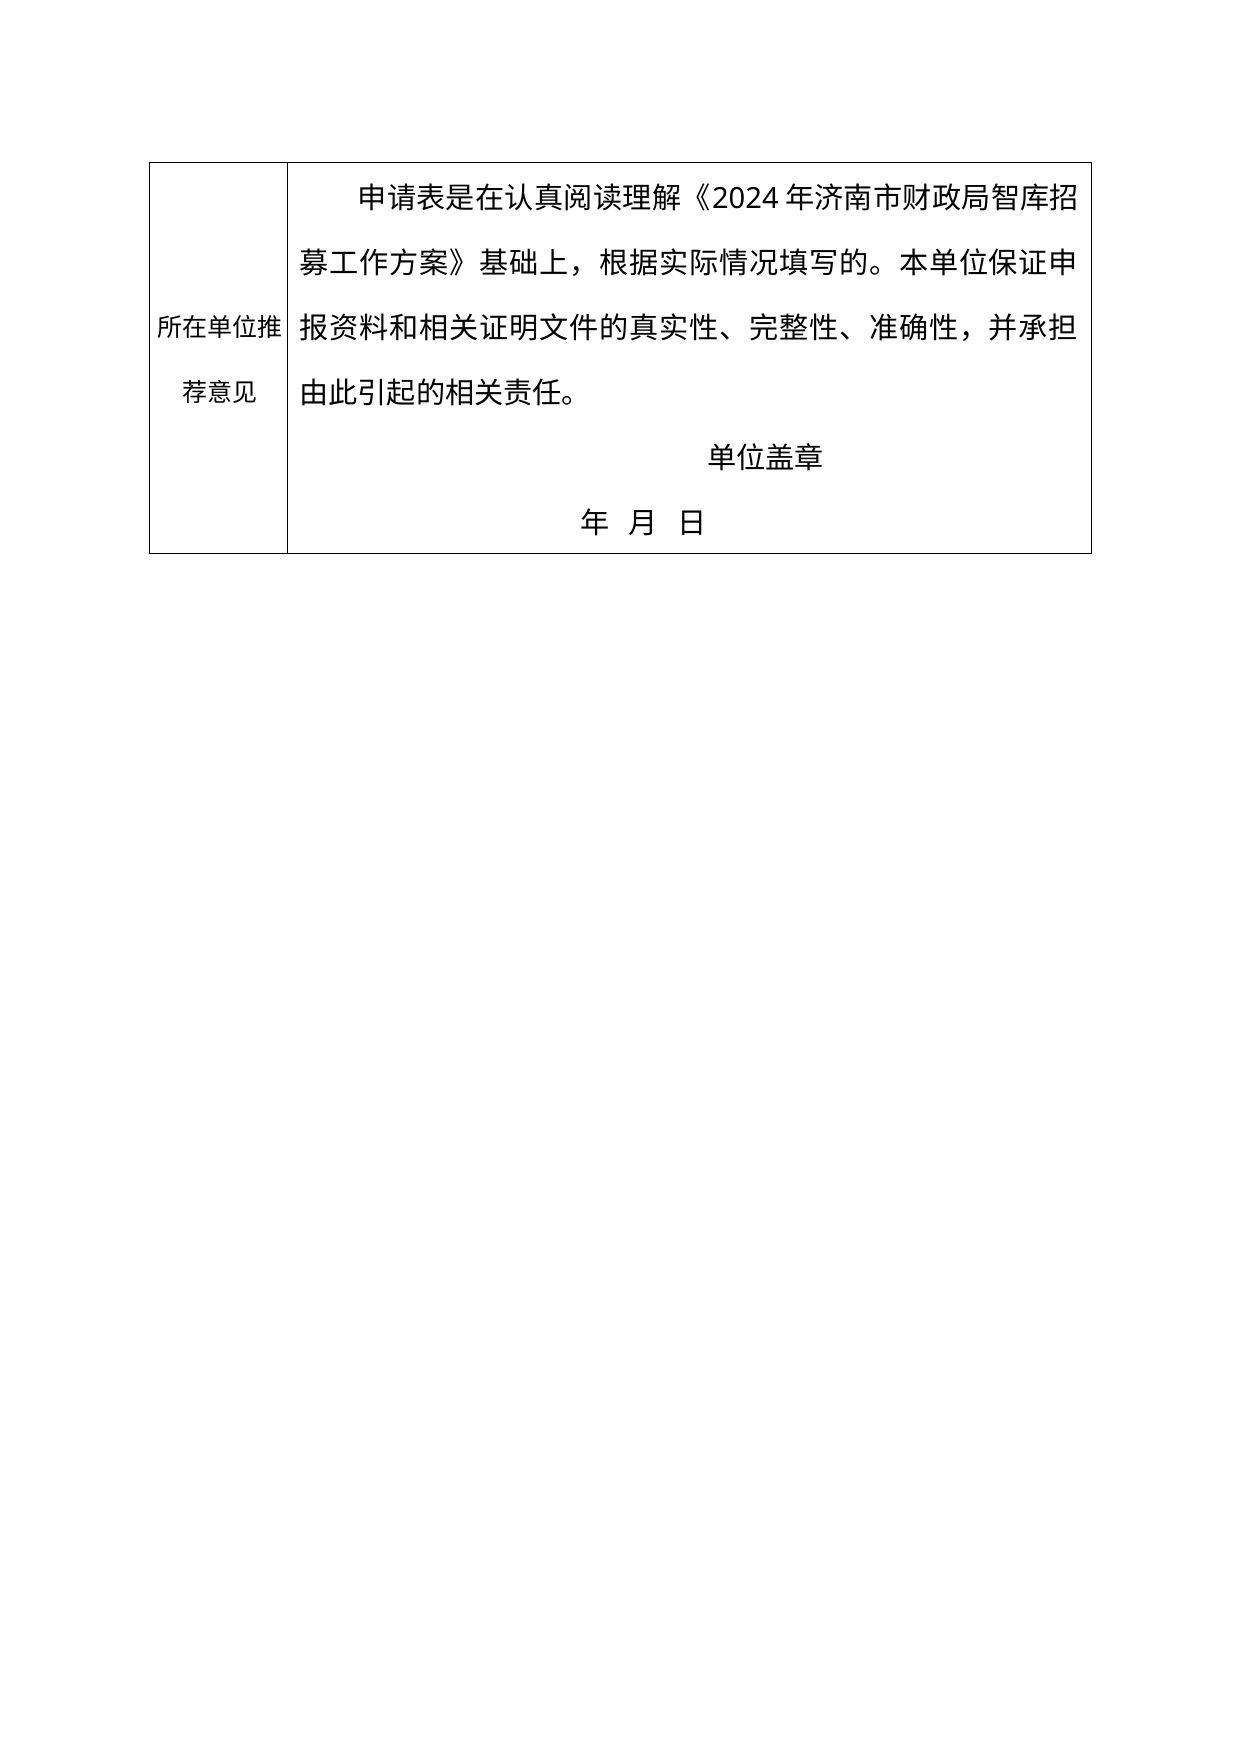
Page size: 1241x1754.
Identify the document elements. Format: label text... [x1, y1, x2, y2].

table_cell 申请表是在认真阅读理解《2024年济南市财政局智库招募工作方案》基础上，根据实际情况填写的。本单位保证申报资料和相关证明文件的真实性、完整性、准确性，并承担由此引起的相关责任。 单位盖章 年 月 日 [288, 163, 1091, 553]
table_cell 所在单位推荐意见 [150, 163, 287, 553]
